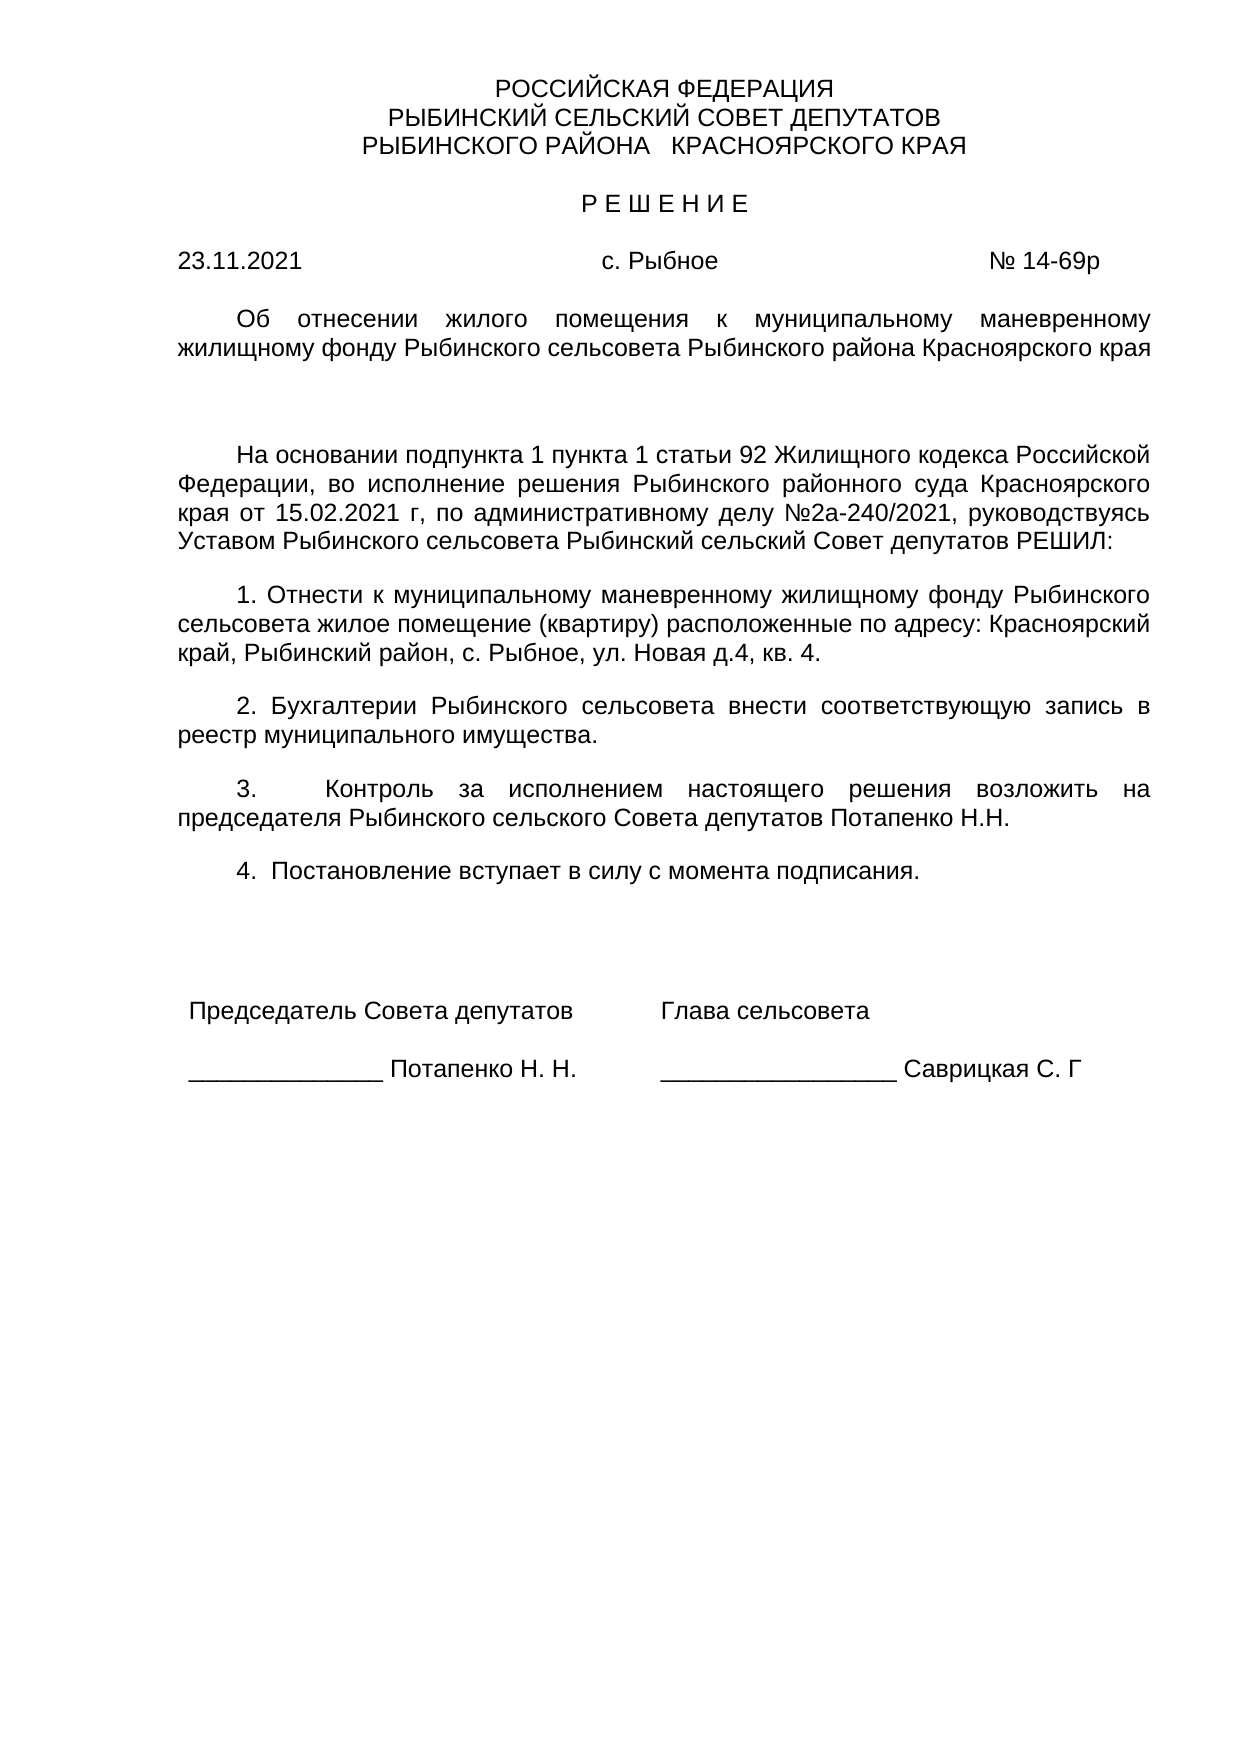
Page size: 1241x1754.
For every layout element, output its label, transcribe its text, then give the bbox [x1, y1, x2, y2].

text 23.11.2021 с. Рыбное № 14-69р [177, 246, 1152, 275]
text 3. Контроль за исполнением настоящего решения возложить на председателя Рыбинского сельского Совета депутатов Потапенко Н.Н. [177, 774, 1152, 831]
table_header Глава сельсовета _________________ Саврицкая С. Г [649, 996, 1152, 1083]
text РЫБИНСКОГО РАЙОНА КРАСНОЯРСКОГО КРАЯ [177, 131, 1152, 160]
text РОССИЙСКАЯ ФЕДЕРАЦИЯ [177, 74, 1152, 103]
text На основании подпункта 1 пункта 1 статьи 92 Жилищного кодекса Российской Федерации, во исполнение решения Рыбинского районного суда Красноярского края от 15.02.2021 г, по административному делу №2а-240/2021, руководствуясь Уставом Рыбинского сельсовета Рыбинский сельский Совет депутатов РЕШИЛ: [177, 440, 1152, 555]
table_header Председатель Совета депутатов ______________ Потапенко Н. Н. [177, 996, 649, 1083]
text 4. Постановление вступает в силу с момента подписания. [177, 856, 1152, 885]
text Р Е Ш Е Н И Е [177, 189, 1152, 218]
text 1. Отнести к муниципальному маневренному жилищному фонду Рыбинского сельсовета жилое помещение (квартиру) расположенные по адресу: Красноярский край, Рыбинский район, с. Рыбное, ул. Новая д.4, кв. 4. [177, 580, 1152, 666]
text Об отнесении жилого помещения к муниципальному маневренному жилищному фонду Рыбинского сельсовета Рыбинского района Красноярского края [177, 304, 1152, 361]
text 2. Бухгалтерии Рыбинского сельсовета внести соответствующую запись в реестр муниципального имущества. [177, 691, 1152, 749]
text РЫБИНСКИЙ СЕЛЬСКИЙ СОВЕТ ДЕПУТАТОВ [177, 103, 1152, 131]
